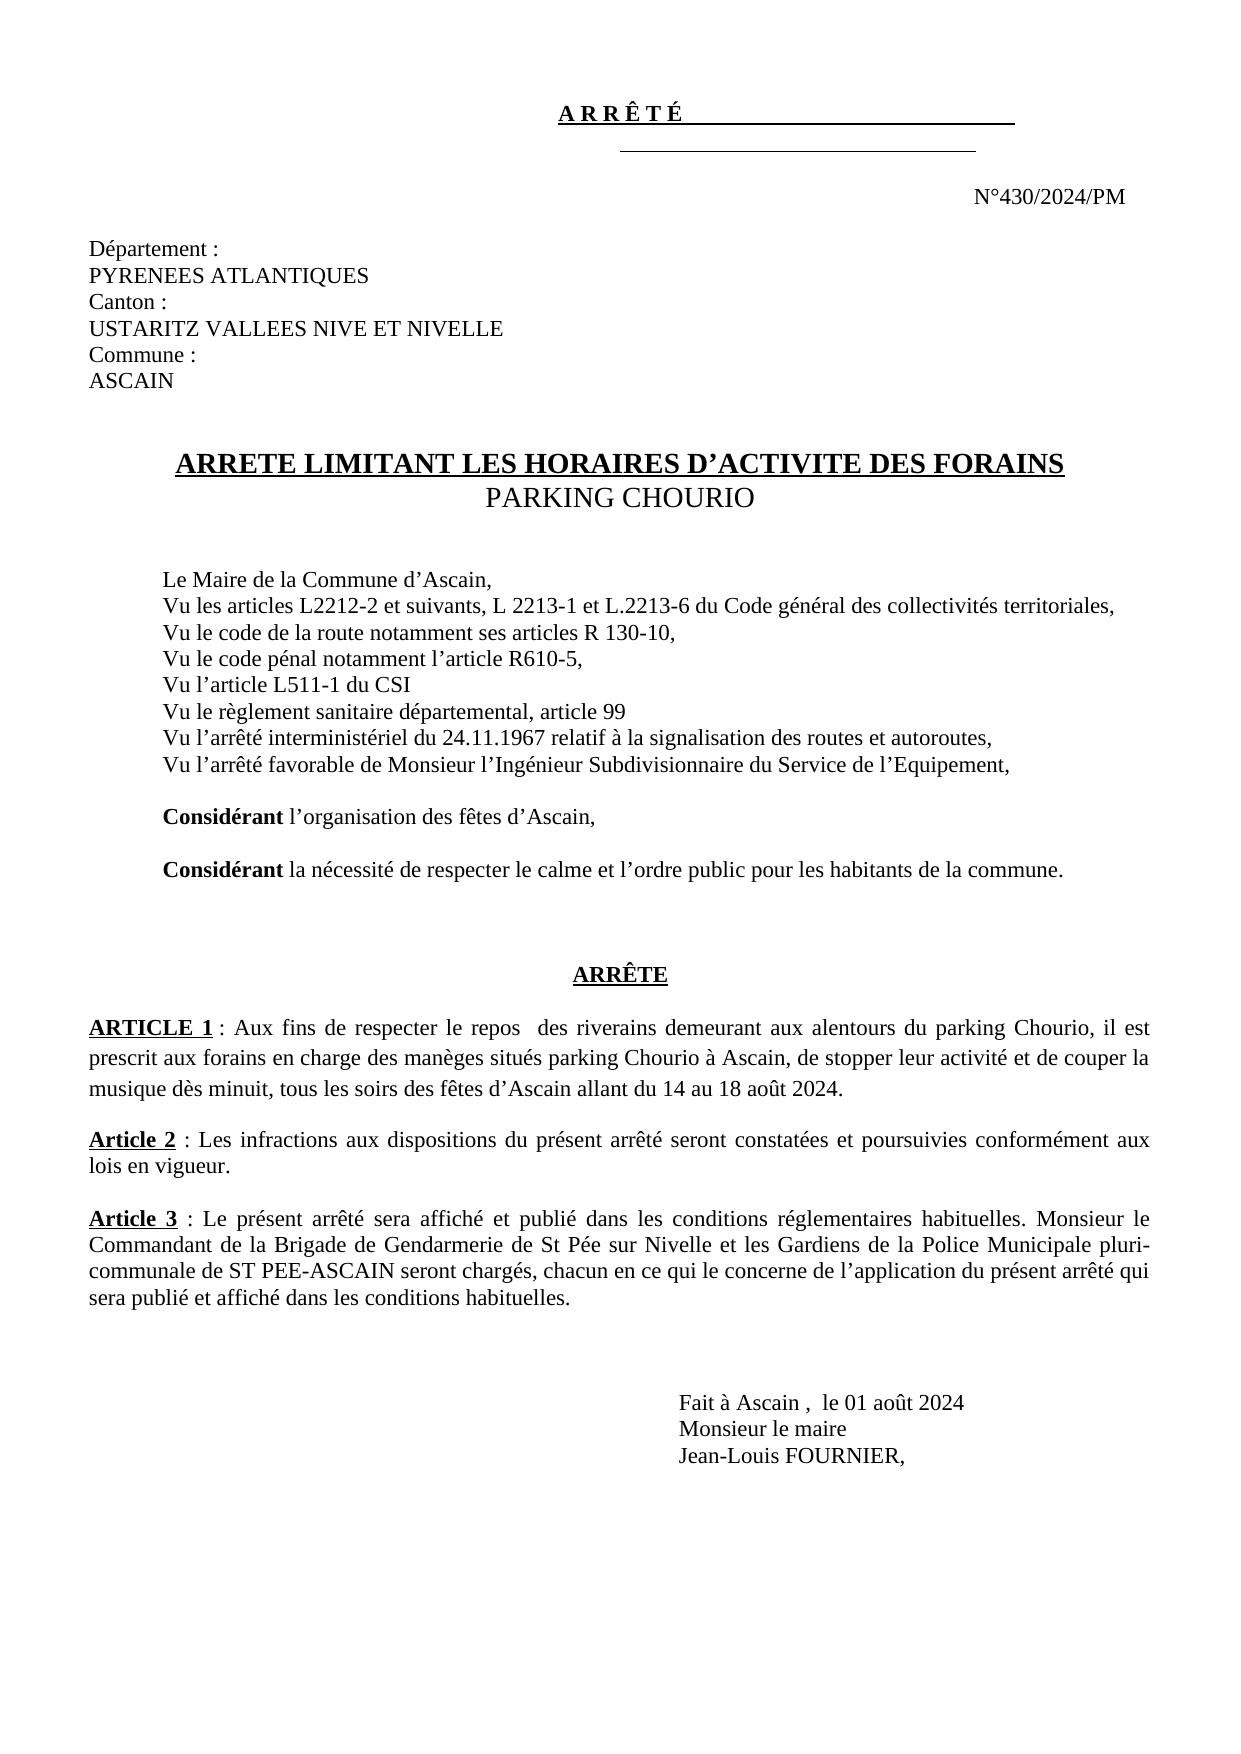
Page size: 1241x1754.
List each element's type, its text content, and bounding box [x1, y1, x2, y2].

text ARTICLE 1 : Aux fins de respecter le repos des riverains demeurant aux alentours du parking Chourio, il est prescrit aux forains en charge des manèges situés parking Chourio à Ascain, de stopper leur activité et de couper la musique dès minuit, tous les soirs des fêtes d’Ascain allant du 14 au 18 août 2024. [89, 1014, 1152, 1101]
text Considérant l’organisation des fêtes d’Ascain, [162, 803, 1152, 830]
text Vu le règlement sanitaire départemental, article 99 [89, 698, 1152, 724]
text Commune : [89, 341, 1152, 367]
text Vu le code pénal notamment l’article R610-5, [89, 645, 1152, 672]
text Vu l’arrêté favorable de Monsieur l’Ingénieur Subdivisionnaire du Service de l’Equipement, [89, 751, 1152, 777]
text Monsieur le maire [89, 1416, 1152, 1442]
text Vu les articles L2212-2 et suivants, L 2213-1 et L.2213-6 du Code général des collectivités territoriales, [89, 592, 1152, 619]
text Jean-Louis FOURNIER, [89, 1442, 1152, 1468]
text Département : [89, 236, 1152, 262]
text N°430/2024/PM [974, 155, 1152, 236]
text ARRÊTE [89, 961, 1152, 988]
text Considérant la nécessité de respecter le calme et l’ordre public pour les habitants de la commune. [162, 856, 1152, 882]
text PARKING CHOURIO [89, 480, 1152, 513]
text ASCAIN [89, 367, 1152, 394]
text Le Maire de la Commune d’Ascain, [89, 566, 1152, 592]
text Article 3 : Le présent arrêté sera affiché et publié dans les conditions réglementaires habituelles. Monsieur le Commandant de la Brigade de Gendarmerie de St Pée sur Nivelle et les Gardiens de la Police Municipale pluri-communale de ST PEE-ASCAIN seront chargés, chacun en ce qui le concerne de l’application du présent arrêté qui sera publié et affiché dans les conditions habituelles. [89, 1205, 1152, 1310]
text ARRETE LIMITANT LES HORAIRES D’ACTIVITE DES FORAINS [89, 446, 1152, 480]
text Vu l’arrêté interministériel du 24.11.1967 relatif à la signalisation des routes et autoroutes, [89, 724, 1152, 751]
text Fait à Ascain , le 01 août 2024 [162, 1389, 1152, 1416]
text Article 2 : Les infractions aux dispositions du présent arrêté seront constatées et poursuivies conformément aux lois en vigueur. [89, 1126, 1152, 1178]
text A R R Ê T É [89, 100, 1152, 127]
text USTARITZ VALLEES NIVE ET NIVELLE [89, 314, 1152, 341]
text Canton : [89, 288, 1152, 314]
text Vu l’article L511-1 du CSI [89, 672, 1152, 698]
text PYRENEES ATLANTIQUES [89, 262, 1152, 288]
text Vu le code de la route notamment ses articles R 130-10, [89, 619, 1152, 645]
